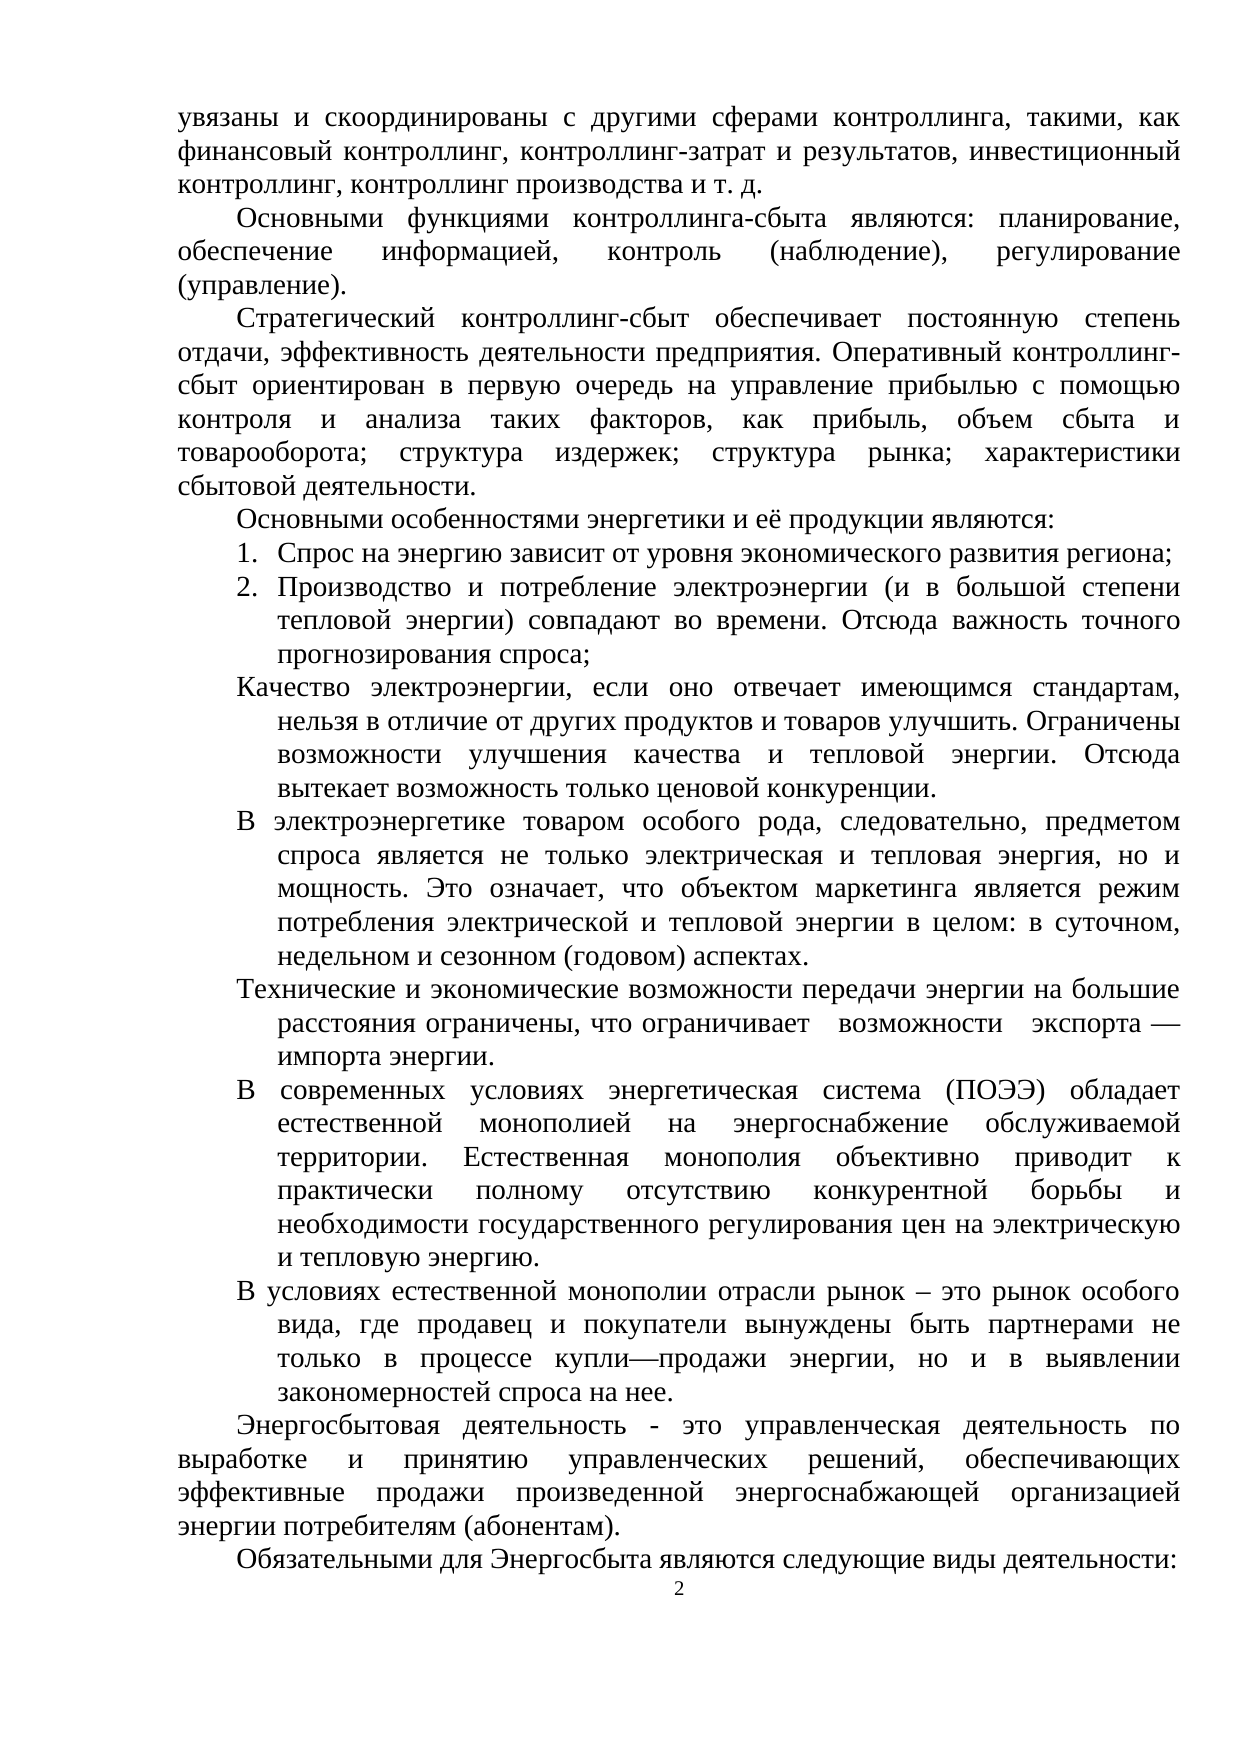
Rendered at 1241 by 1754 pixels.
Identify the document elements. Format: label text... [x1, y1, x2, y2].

text В условиях естественной монополии отрасли рынок – это рынок особого вида, где продавец и покупатели вынуждены быть партнерами не только в процессе купли—продажи энергии, но и в выявлении закономерностей спроса на нее. [236, 1273, 1181, 1407]
text Технические и экономические возможности передачи энергии на большие расстояния ограничены, что ограничивает возможности экспорта — импорта энергии. [236, 971, 1181, 1072]
list Спрос на энергию зависит от уровня экономического развития региона; [236, 535, 1181, 569]
text Стратегический контроллинг-сбыт обеспечивает постоянную степень отдачи, эффективность деятельности предприятия. Оперативный контроллинг-сбыт ориентирован в первую очередь на управление прибылью с помощью контроля и анализа таких факторов, как прибыль, объем сбыта и товарооборота; структура издержек; структура рынка; характеристики сбытовой деятельности. [177, 300, 1181, 502]
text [177, 99, 1181, 200]
text Обязательными для Энергосбыта являются следующие виды деятельности: [177, 1541, 1181, 1575]
text В электроэнергетике товаром особого рода, следовательно, предметом спроса является не только электрическая и тепловая энергия, но и мощность. Это означает, что объектом маркетинга является режим потребления электрической и тепловой энергии в целом: в суточном, недельном и сезонном (годовом) аспектах. [236, 803, 1181, 971]
text Качество электроэнергии, если оно отвечает имеющимся стандартам, нельзя в отличие от других продуктов и товаров улучшить. Ограничены возможности улучшения качества и тепловой энергии. Отсюда вытекает возможность только ценовой конкуренции. [236, 669, 1181, 803]
text Основными особенностями энергетики и её продукции являются: [177, 502, 1181, 535]
text Основными функциями контроллинга-сбыта являются: планирование, обеспечение информацией, контроль (наблюдение), регулирование (управление). [177, 200, 1181, 300]
text Энергосбытовая деятельность - это управленческая деятельность по выработке и принятию управленческих решений, обеспечивающих эффективные продажи произведенной энергоснабжающей организацией энергии потребителям (абонентам). [177, 1407, 1181, 1541]
text В современных условиях энергетическая система (ПОЭЭ) обладает естественной монополией на энергоснабжение обслуживаемой территории. Естественная монополия объективно приводит к практически полному отсутствию конкурентной борьбы и необходимости государственного регулирования цен на электрическую и тепловую энергию. [236, 1072, 1181, 1273]
list Производство и потребление электроэнергии (и в большой степени тепловой энергии) совпадают во времени. Отсюда важность точного прогнозирования спроса; [236, 569, 1181, 669]
